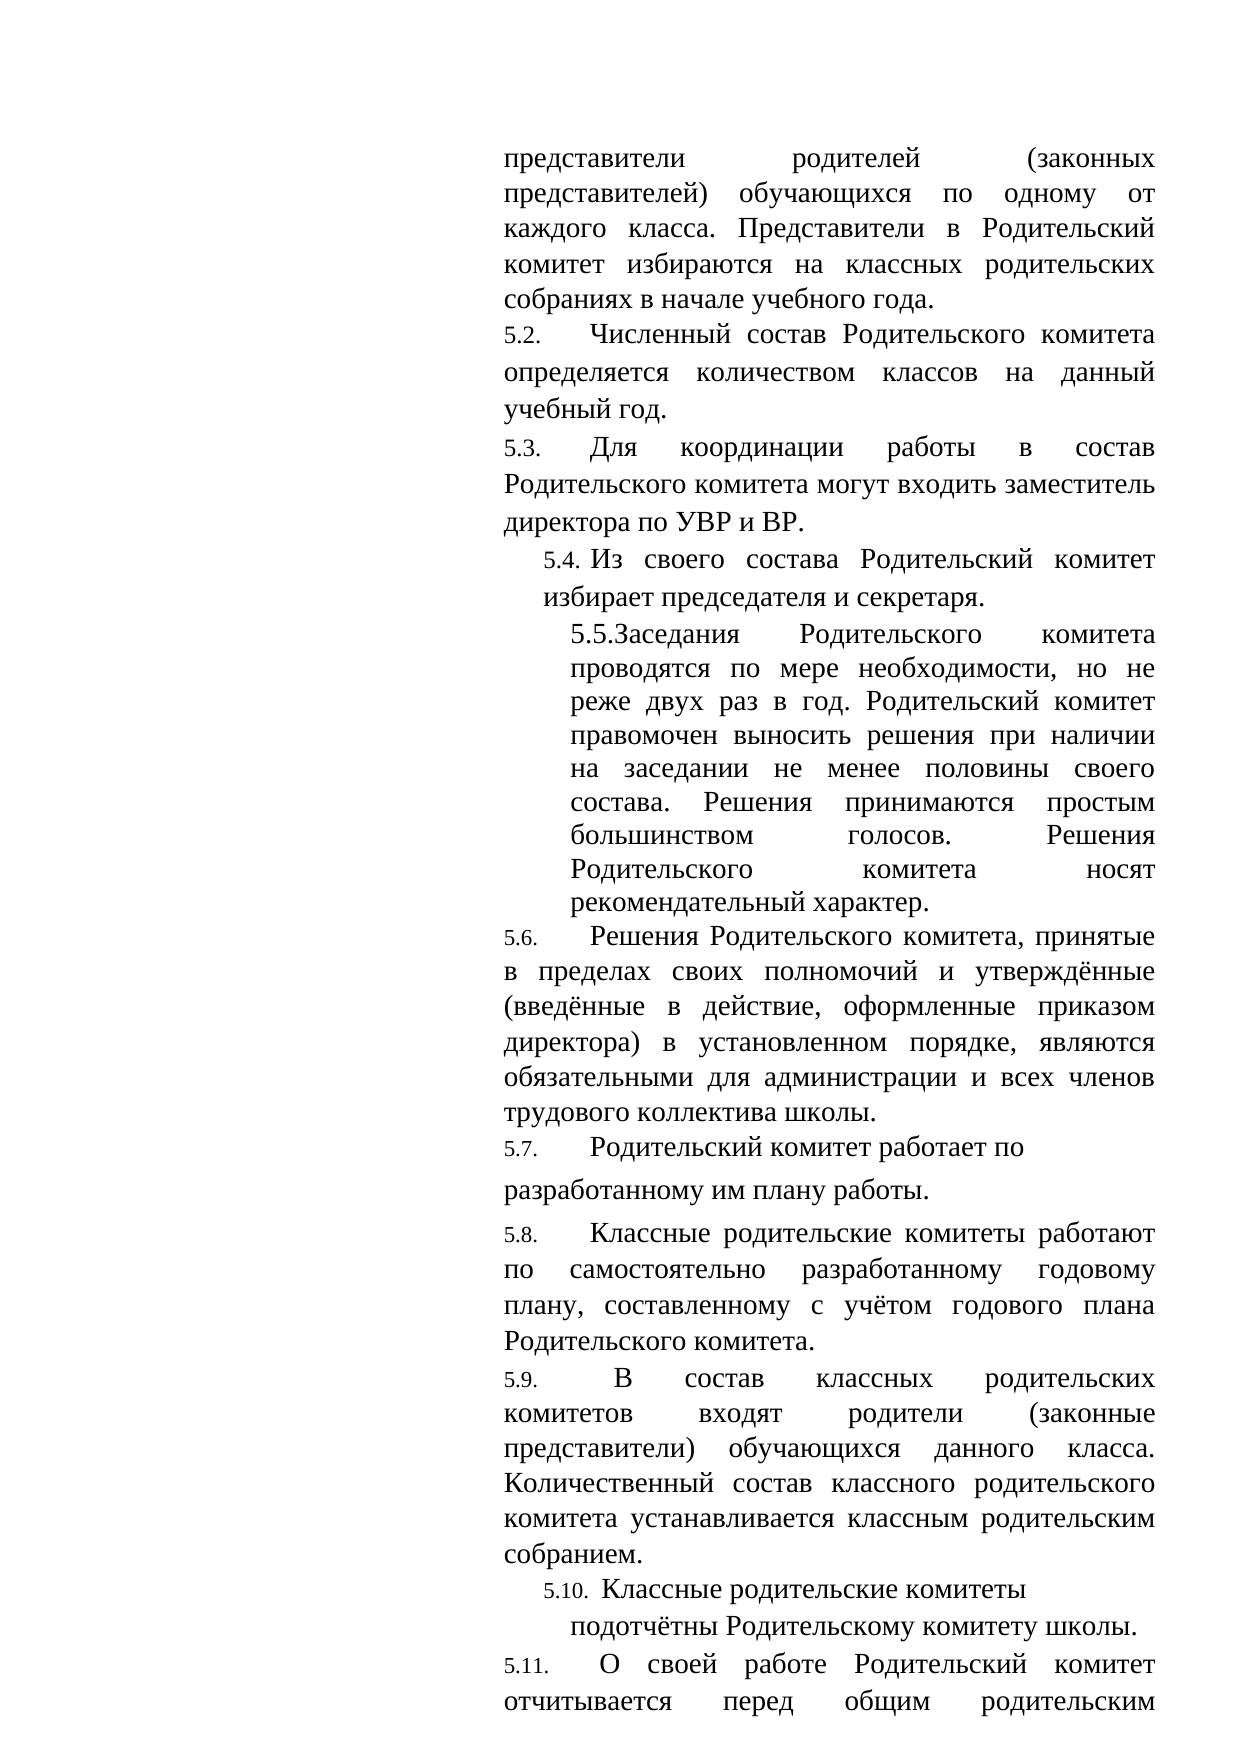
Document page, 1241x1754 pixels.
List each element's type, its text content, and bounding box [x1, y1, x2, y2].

list Для координации работы в состав Родительского комитета могут входить заместитель директора по УВР и ВР. [503, 429, 1156, 537]
list Решения Родительского комитета, принятые в пределах своих полномочий и утверждённые (введённые в действие, оформленные приказом директора) в установленном порядке, являются обязательными для администрации и всех членов трудового коллектива школы. [503, 918, 1156, 1128]
list В состав классных родительских комитетов входят родители (законные представители) обучающихся данного класса. Количественный состав классного родительского комитета устанавливается классным родительским собранием. [503, 1360, 1156, 1569]
list Классные родительские комитеты работают по самостоятельно разработанному годовому плану, составленному с учётом годового плана Родительского комитета. [503, 1215, 1156, 1357]
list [503, 140, 1156, 314]
text 5.5.Заседания Родительского комитета проводятся по мере необходимости, но не реже двух раз в год. Родительский комитет правомочен выносить решения при наличии на заседании не менее половины своего состава. Решения принимаются простым большинством голосов. Решения Родительского комитета носят рекомендательный характер. [570, 616, 1156, 918]
list Из своего состава Родительский комитет избирает председателя и секретаря. [543, 541, 1156, 612]
list Классные родительские комитеты подотчётны Родительскому комитету школы. [543, 1571, 1156, 1642]
list Родительский комитет работает по разработанному им плану работы. [503, 1129, 1156, 1206]
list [503, 1646, 1156, 1717]
list Численный состав Родительского комитета определяется количеством классов на данный учебный год. [503, 316, 1156, 425]
